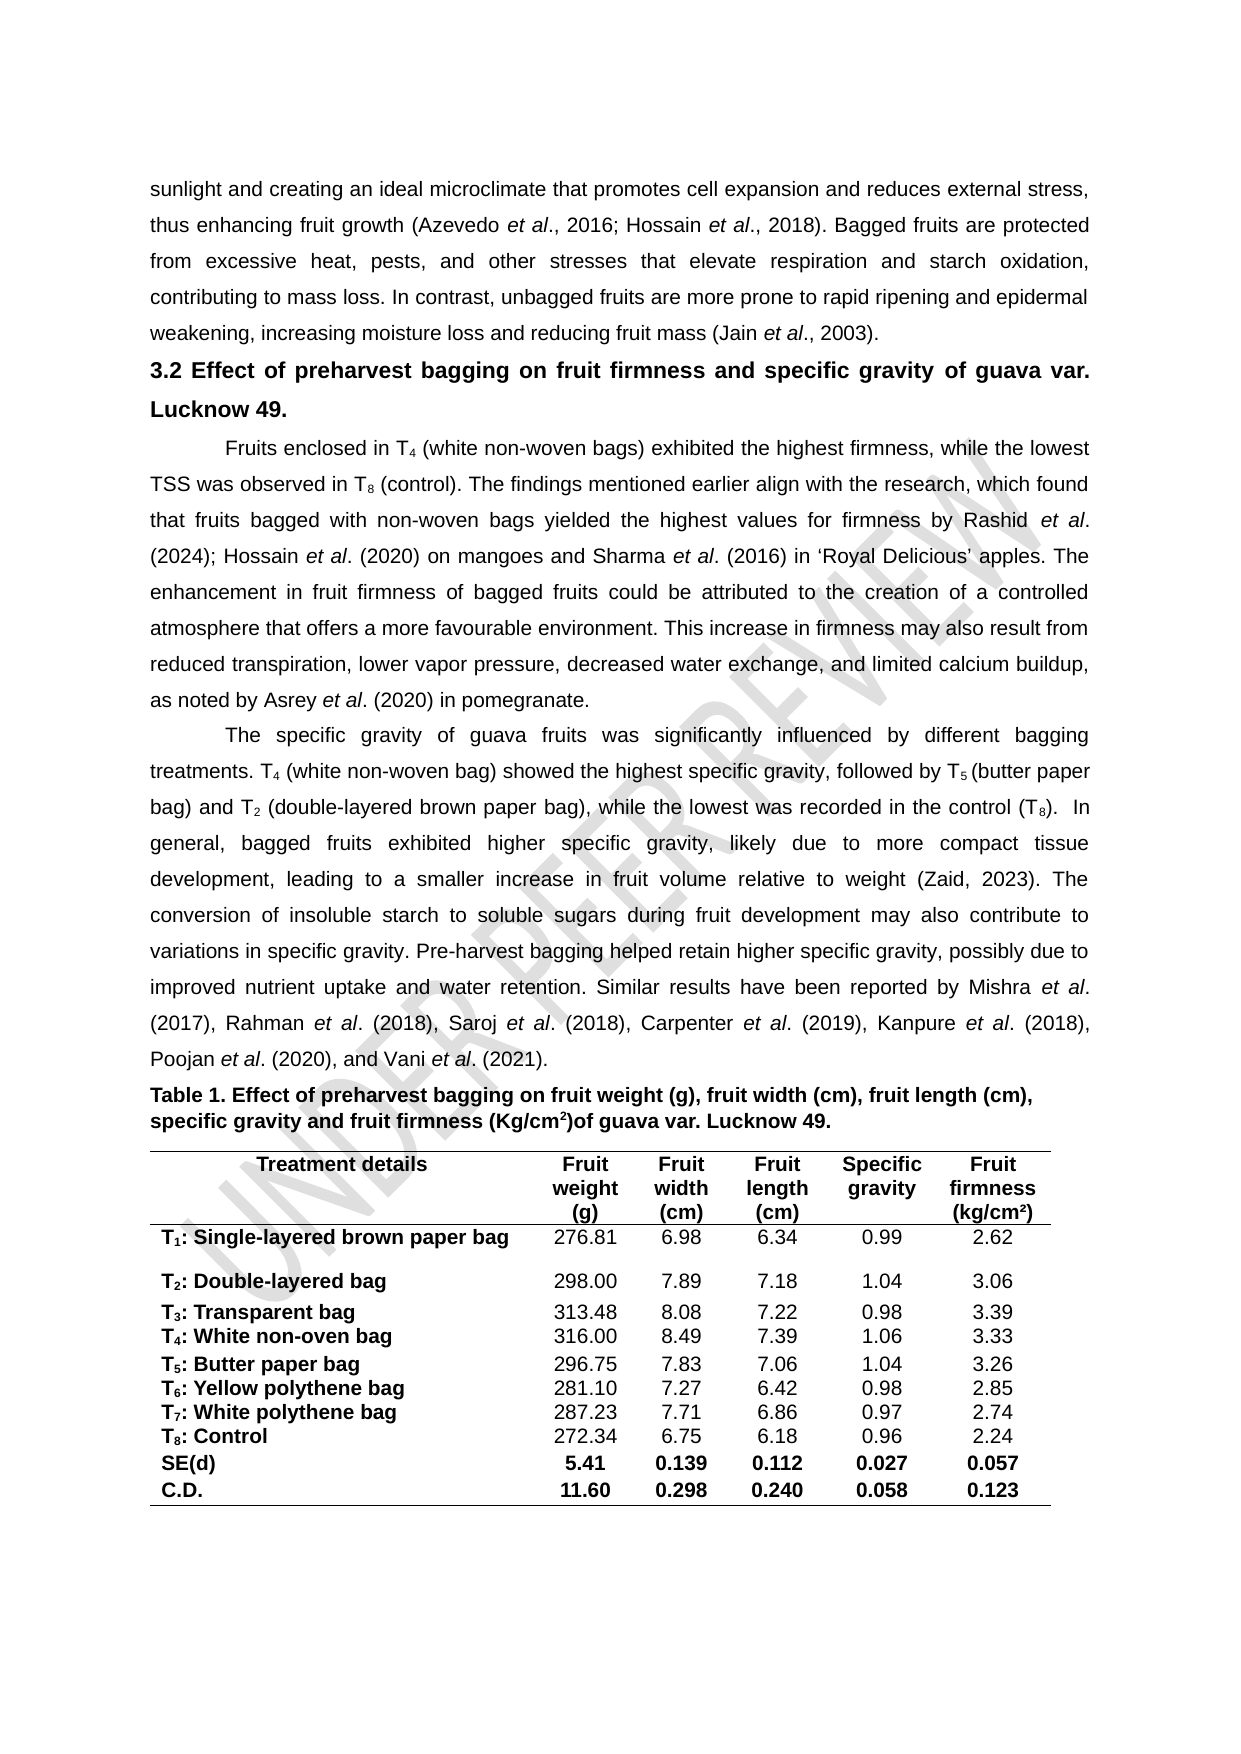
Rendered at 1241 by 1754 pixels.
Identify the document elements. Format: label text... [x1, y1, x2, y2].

table_cell 2.74 [935, 1400, 1051, 1424]
table_cell 0.112 [726, 1451, 829, 1478]
table_cell 3.06 [935, 1269, 1051, 1299]
table_cell 3.26 [935, 1352, 1051, 1376]
table_cell 7.27 [637, 1376, 726, 1400]
table_header Treatment details [150, 1152, 533, 1224]
table_cell 3.33 [935, 1324, 1051, 1352]
table_cell 7.06 [726, 1352, 829, 1376]
table_cell 0.98 [829, 1376, 935, 1400]
table_cell 0.97 [829, 1400, 935, 1424]
table_cell 2.62 [935, 1225, 1051, 1269]
table_cell 6.86 [726, 1400, 829, 1424]
table_cell 296.75 [534, 1352, 637, 1376]
table_cell 8.08 [637, 1300, 726, 1323]
table_cell 7.71 [637, 1400, 726, 1424]
table_cell 6.98 [637, 1225, 726, 1269]
table_cell 0.99 [829, 1225, 935, 1269]
text Fruits enclosed in T4 (white non-woven bags) exhibited the highest firmness, while the lowest TSS was observed in T8 (control). The findings mentioned earlier align with the research, which found that fruits bagged with non-woven bags yielded the highest values for firmness by Rashid et al. (2024); Hossain et al. (2020) on mangoes and Sharma et al. (2016) in ‘Royal Delicious’ apples. The enhancement in fruit firmness of bagged fruits could be attributed to the creation of a controlled atmosphere that offers a more favourable environment. This increase in firmness may also result from reduced transpiration, lower vapor pressure, decreased water exchange, and limited calcium buildup, as noted by Asrey et al. (2020) in pomegranate. [150, 436, 1090, 711]
table_cell 3.39 [935, 1300, 1051, 1323]
table_cell T6: Yellow polythene bag [150, 1376, 533, 1400]
table_cell 0.96 [829, 1424, 935, 1451]
table_cell 1.06 [829, 1324, 935, 1352]
table_cell 0.298 [637, 1478, 726, 1504]
table_header Fruit firmness (kg/cm²) [935, 1152, 1051, 1224]
table_cell 5.41 [534, 1451, 637, 1478]
table_cell 2.85 [935, 1376, 1051, 1400]
table_cell 2.24 [935, 1424, 1051, 1451]
table_cell 8.49 [637, 1324, 726, 1352]
table_cell 6.42 [726, 1376, 829, 1400]
table_cell 0.98 [829, 1300, 935, 1323]
table_cell T7: White polythene bag [150, 1400, 533, 1424]
table_cell 7.89 [637, 1269, 726, 1299]
table_cell T8: Control [150, 1424, 533, 1451]
table_cell T4: White non-oven bag [150, 1324, 533, 1352]
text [150, 177, 1090, 345]
table_cell T2: Double-layered bag [150, 1269, 533, 1299]
table_header Specific gravity [829, 1152, 935, 1224]
table_cell 298.00 [534, 1269, 637, 1299]
table_cell 287.23 [534, 1400, 637, 1424]
text The specific gravity of guava fruits was significantly influenced by different bagging treatments. T4 (white non-woven bag) showed the highest specific gravity, followed by T5 (butter paper bag) and T2 (double-layered brown paper bag), while the lowest was recorded in the control (T8). In general, bagged fruits exhibited higher specific gravity, likely due to more compact tissue development, leading to a smaller increase in fruit volume relative to weight (Zaid, 2023). The conversion of insoluble starch to soluble sugars during fruit development may also contribute to variations in specific gravity. Pre-harvest bagging helped retain higher specific gravity, possibly due to improved nutrient uptake and water retention. Similar results have been reported by Mishra et al. (2017), Rahman et al. (2018), Saroj et al. (2018), Carpenter et al. (2019), Kanpure et al. (2018), Poojan et al. (2020), and Vani et al. (2021). [150, 723, 1090, 1071]
table_cell 1.04 [829, 1352, 935, 1376]
text 3.2 Effect of preharvest bagging on fruit firmness and specific gravity of guava var. Lucknow 49. [150, 357, 1090, 423]
table_cell 281.10 [534, 1376, 637, 1400]
table_cell 11.60 [534, 1478, 637, 1504]
table_cell 313.48 [534, 1300, 637, 1323]
table_cell 7.18 [726, 1269, 829, 1299]
table_cell SE(d) [150, 1451, 533, 1478]
table_cell 6.34 [726, 1225, 829, 1269]
table_cell 6.75 [637, 1424, 726, 1451]
table_cell T5: Butter paper bag [150, 1352, 533, 1376]
table_cell 276.81 [534, 1225, 637, 1269]
table_header Fruit width (cm) [637, 1152, 726, 1224]
table_cell 0.058 [829, 1478, 935, 1504]
table_cell 0.240 [726, 1478, 829, 1504]
table_cell 7.83 [637, 1352, 726, 1376]
table_cell 0.027 [829, 1451, 935, 1478]
table_cell 0.057 [935, 1451, 1051, 1478]
table_cell 0.139 [637, 1451, 726, 1478]
table_cell 316.00 [534, 1324, 637, 1352]
table_cell 272.34 [534, 1424, 637, 1451]
table_cell T1: Single-layered brown paper bag [150, 1225, 533, 1269]
table_cell 6.18 [726, 1424, 829, 1451]
table_cell C.D. [150, 1478, 533, 1504]
table_header Fruit length (cm) [726, 1152, 829, 1224]
text Table 1. Effect of preharvest bagging on fruit weight (g), fruit width (cm), fruit length (cm), specific gravity and fruit firmness (Kg/cm2)of guava var. Lucknow 49. [150, 1083, 1090, 1132]
table_header Fruit weight (g) [534, 1152, 637, 1224]
table_cell 7.22 [726, 1300, 829, 1323]
table_cell 0.123 [935, 1478, 1051, 1504]
table_cell 7.39 [726, 1324, 829, 1352]
table_cell T3: Transparent bag [150, 1300, 533, 1323]
table_cell 1.04 [829, 1269, 935, 1299]
